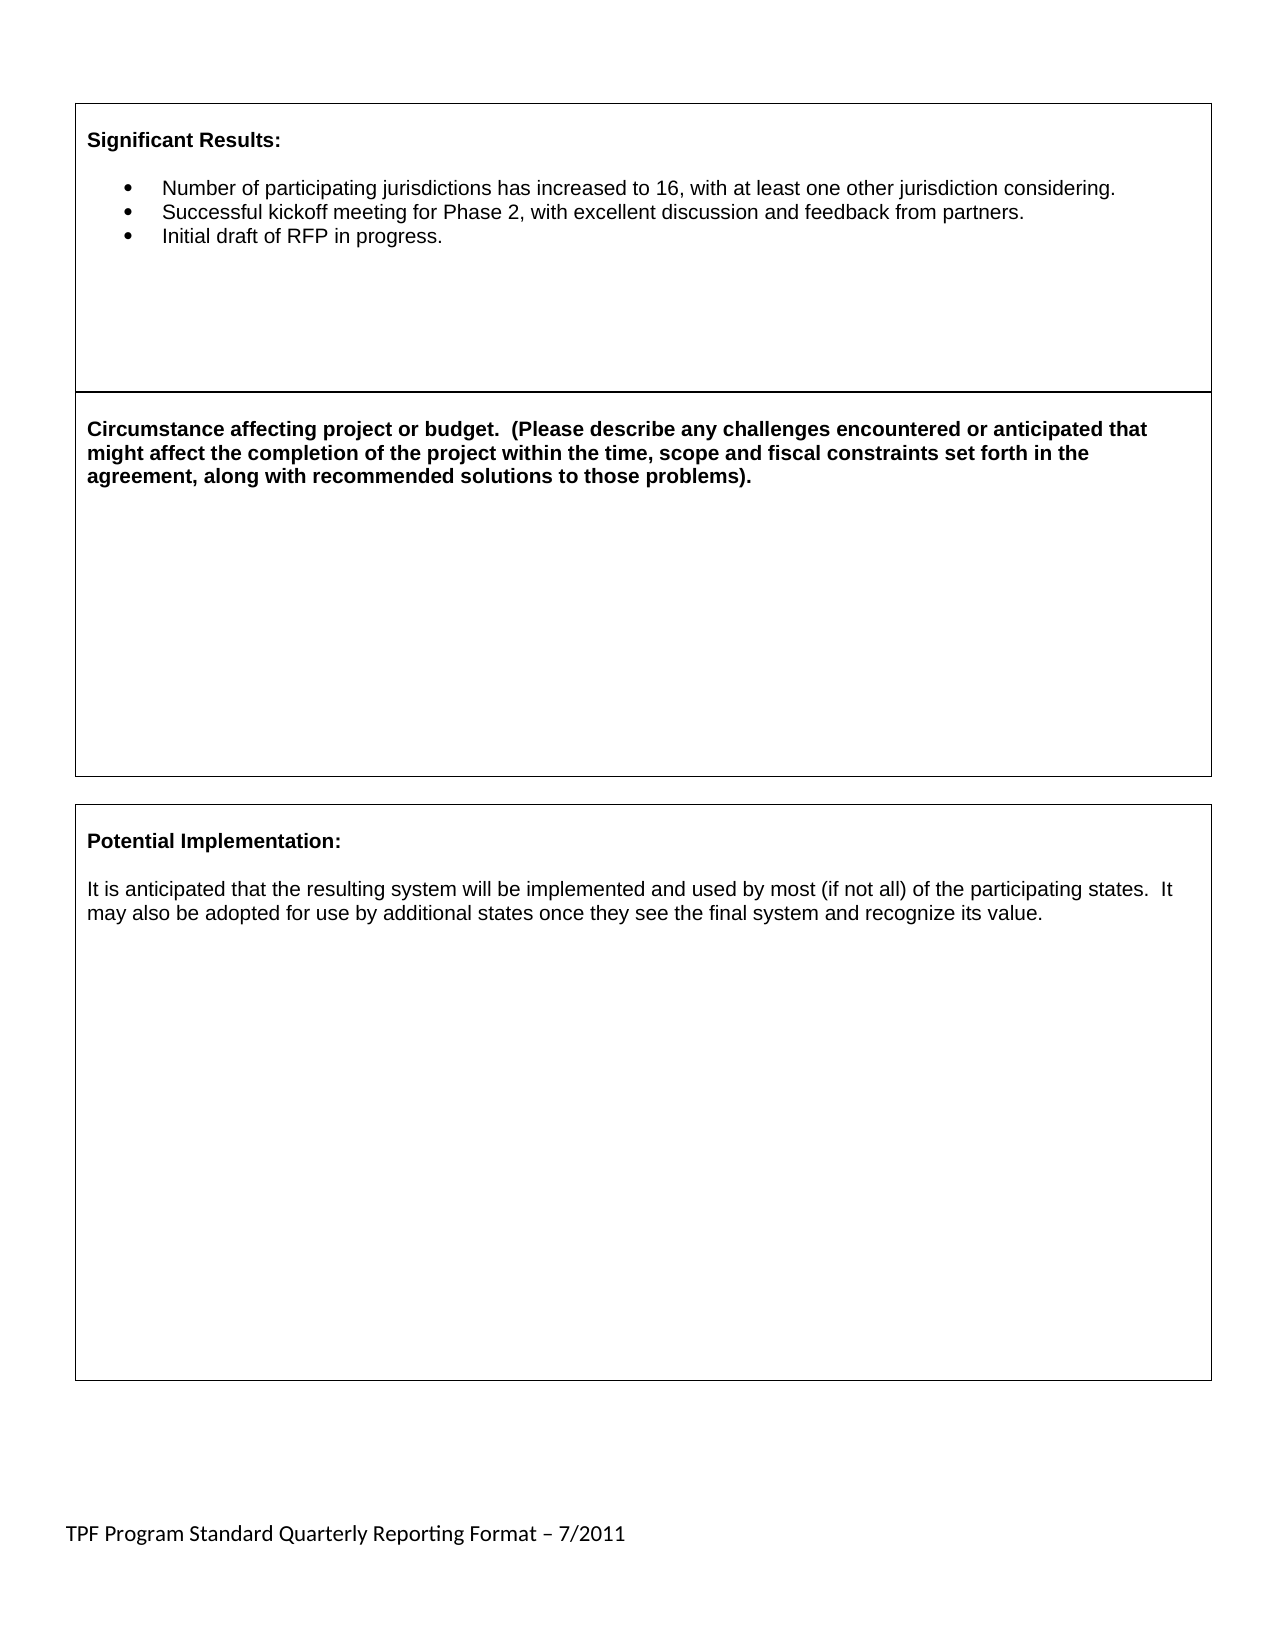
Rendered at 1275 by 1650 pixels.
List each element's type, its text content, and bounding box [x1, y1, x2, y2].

table_cell Circumstance affecting project or budget. (Please describe any challenges encountered or anticipated that might affect the completion of the project within the time, scope and fiscal constraints set forth in the agreement, along with recommended solutions to those problems). [76, 393, 1211, 776]
table_header Significant Results: Number of participating jurisdictions has increased to 16, with at least one other jurisdiction considering. Successful kickoff meeting for Phase 2, with excellent discussion and feedback from partners. Initial draft of RFP in progress. [76, 104, 1211, 391]
table_header Potential Implementation: It is anticipated that the resulting system will be implemented and used by most (if not all) of the participating states. It may also be adopted for use by additional states once they see the final system and recognize its value. [76, 805, 1211, 1380]
